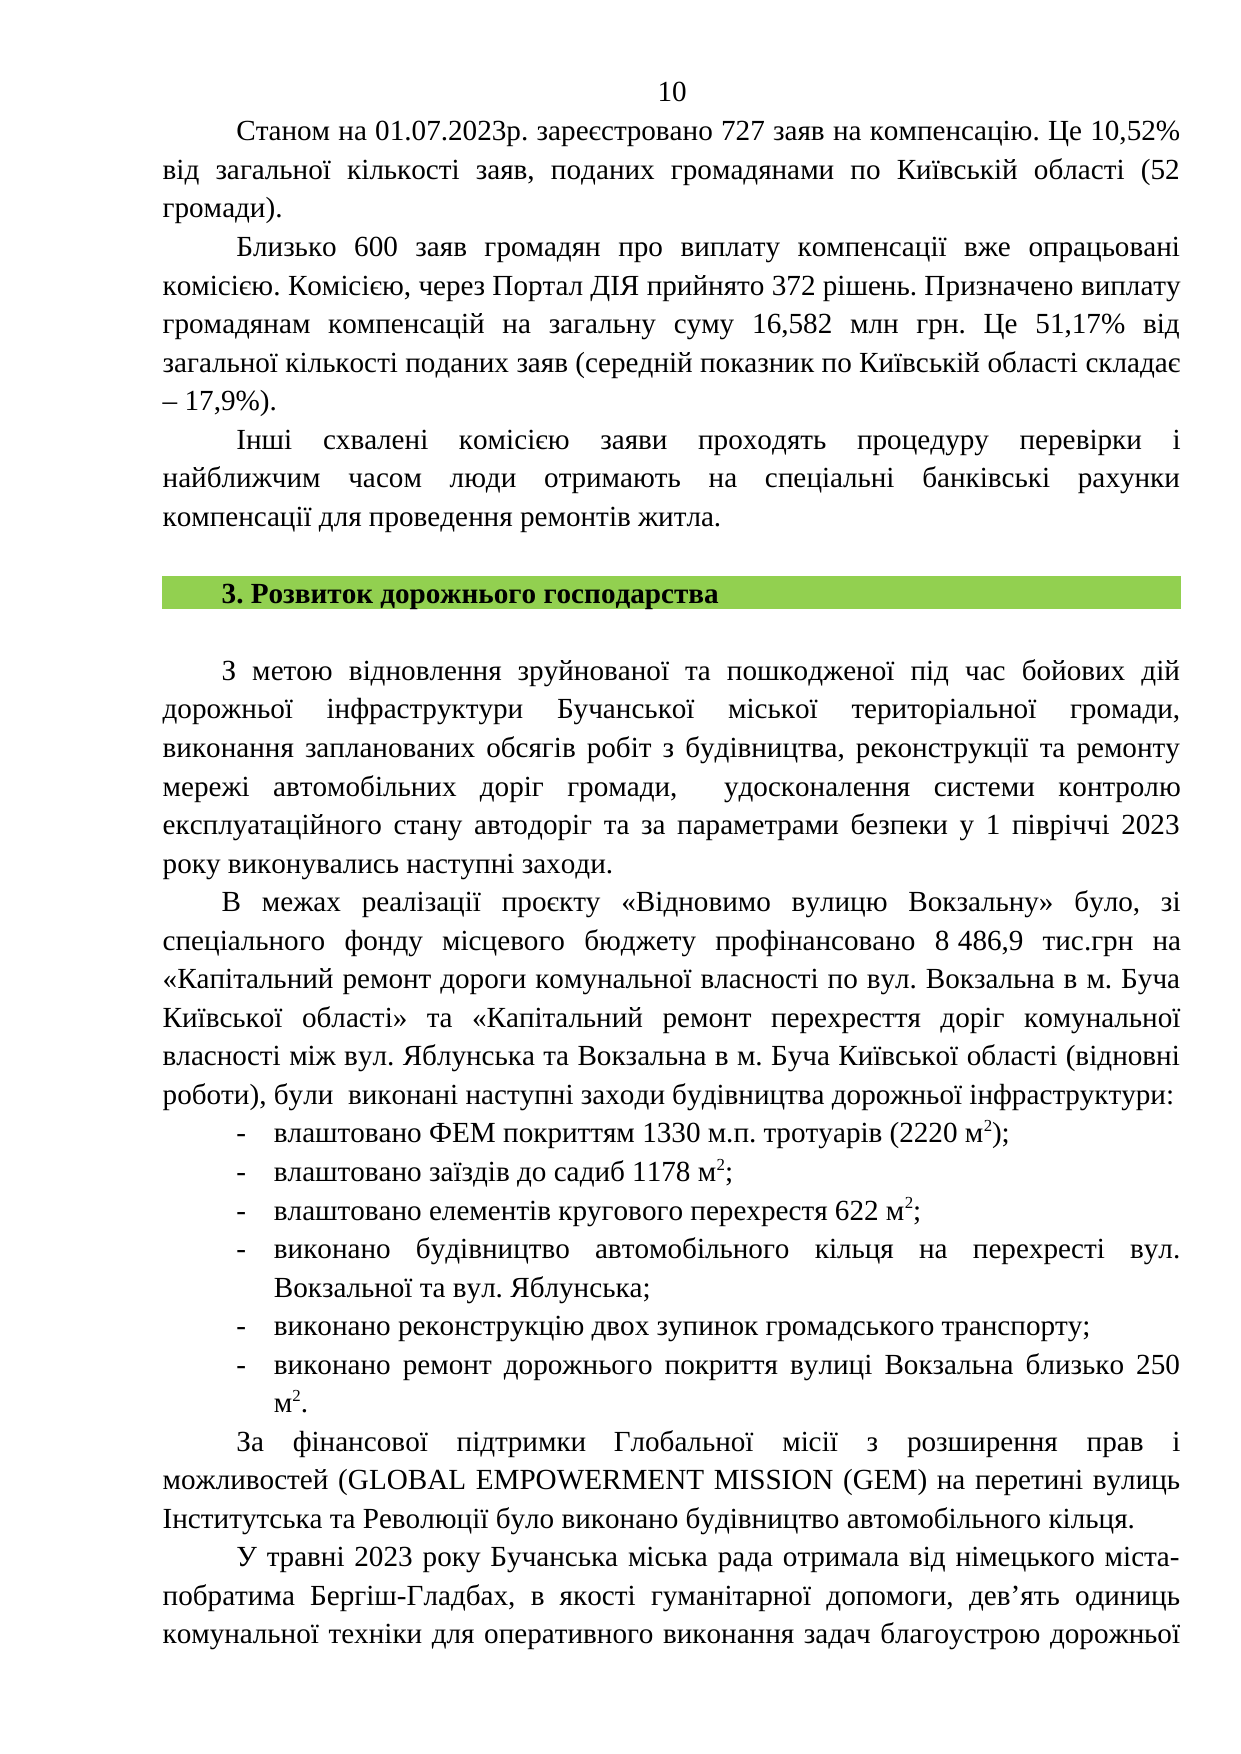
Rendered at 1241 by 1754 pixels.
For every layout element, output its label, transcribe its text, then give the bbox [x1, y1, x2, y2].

text В межах реалізації проєкту «Відновимо вулицю Вокзальну» було, зі спеціального фонду місцевого бюджету профінансовано 8 486,9 тис.грн на «Капітальний ремонт дороги комунальної власності по вул. Вокзальна в м. Буча Київської області» та «Капітальний ремонт перехресття доріг комунальної власності між вул. Яблунська та Вокзальна в м. Буча Київської області (відновні роботи), були виконані наступні заходи будівництва дорожньої інфраструктури: [162, 884, 1181, 1111]
list виконано будівництво автомобільного кільця на перехресті вул. Вокзальної та вул. Яблунська; [236, 1231, 1181, 1303]
text Станом на 01.07.2023р. зареєстровано 727 заяв на компенсацію. Це 10,52% від загальної кількості заяв, поданих громадянами по Київській області (52 громади). [162, 113, 1181, 224]
list влаштовано ФЕМ покриттям 1330 м.п. тротуарів (2220 м2); [236, 1116, 1181, 1149]
text Інші схвалені комісією заяви проходять процедуру перевірки і найближчим часом люди отримають на спеціальні банківські рахунки компенсації для проведення ремонтів житла. [162, 422, 1181, 532]
text За фінансової підтримки Глобальної місії з розширення прав і можливостей (GLOBAL EMPOWERMENT MISSION (GEM) на перетині вулиць Інститутська та Революції було виконано будівництво автомобільного кільця. [162, 1424, 1181, 1534]
text З метою відновлення зруйнованої та пошкодженої під час бойових дій дорожньої інфраструктури Бучанської міської територіальної громади, виконання запланованих обсягів робіт з будівництва, реконструкції та ремонту мережі автомобільних доріг громади, удосконалення системи контролю експлуатаційного стану автодоріг та за параметрами безпеки у 1 півріччі 2023 року виконувались наступні заходи. [162, 653, 1181, 879]
text 3. Розвиток дорожнього господарства [162, 576, 1181, 609]
list виконано ремонт дорожнього покриття вулиці Вокзальна близько 250 м2. [236, 1347, 1181, 1419]
list влаштовано заїздів до садиб 1178 м2; [236, 1154, 1181, 1188]
text Близько 600 заяв громадян про виплату компенсації вже опрацьовані комісією. Комісією, через Портал ДІЯ прийнято 372 рішень. Призначено виплату громадянам компенсацій на загальну суму 16,582 млн грн. Це 51,17% від загальної кількості поданих заяв (середній показник по Київській області складає – 17,9%). [162, 229, 1181, 417]
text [162, 1539, 1181, 1650]
list влаштовано елементів кругового перехрестя 622 м2; [236, 1193, 1181, 1226]
list виконано реконструкцію двох зупинок громадського транспорту; [236, 1308, 1181, 1342]
